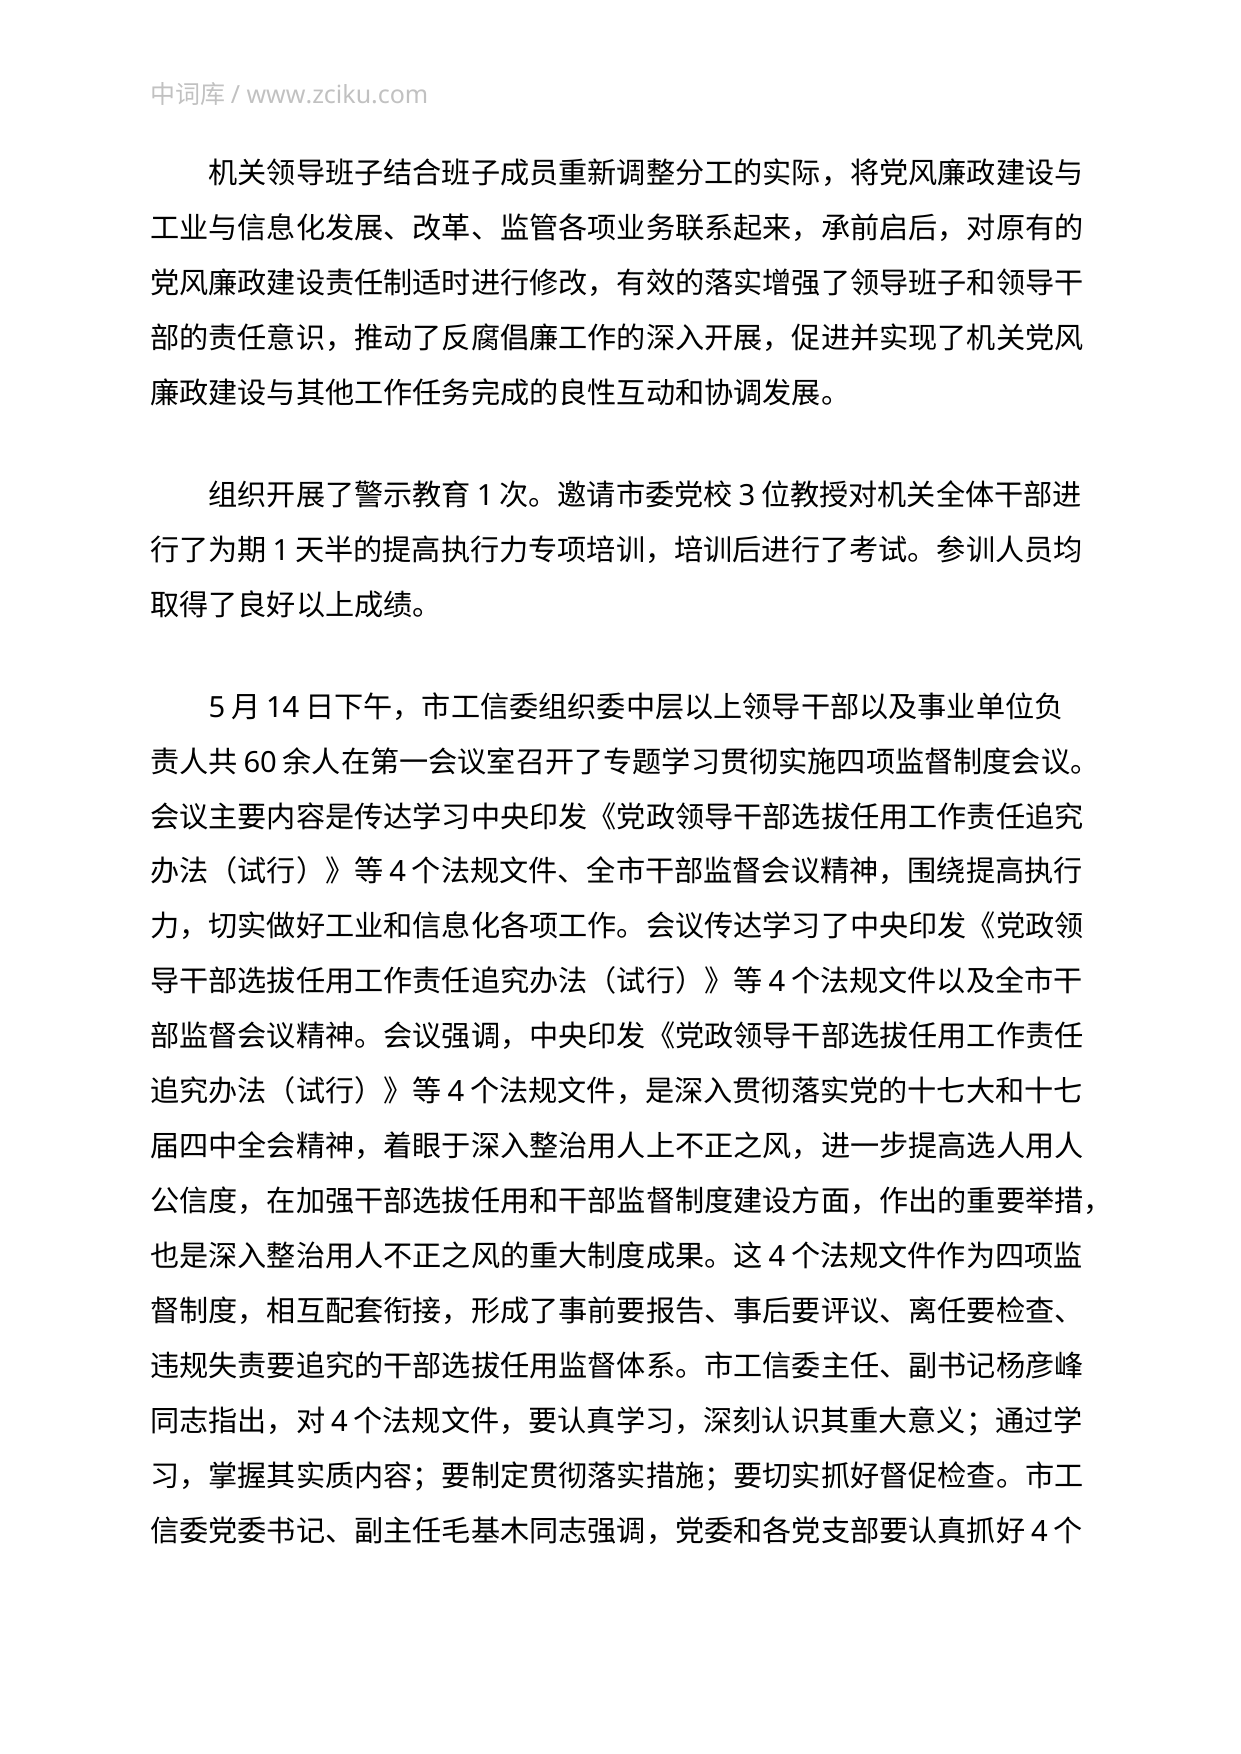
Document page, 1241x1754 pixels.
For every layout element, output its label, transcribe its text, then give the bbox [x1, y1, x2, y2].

text 机关领导班子结合班子成员重新调整分工的实际，将党风廉政建设与工业与信息化发展、改革、监管各项业务联系起来，承前启后，对原有的党风廉政建设责任制适时进行修改，有效的落实增强了领导班子和领导干部的责任意识，推动了反腐倡廉工作的深入开展，促进并实现了机关党风廉政建设与其他工作任务完成的良性互动和协调发展。 [150, 150, 1090, 412]
text 组织开展了警示教育1次。邀请市委党校3位教授对机关全体干部进行了为期1天半的提高执行力专项培训，培训后进行了考试。参训人员均取得了良好以上成绩。 [150, 471, 1090, 624]
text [150, 683, 1090, 1550]
